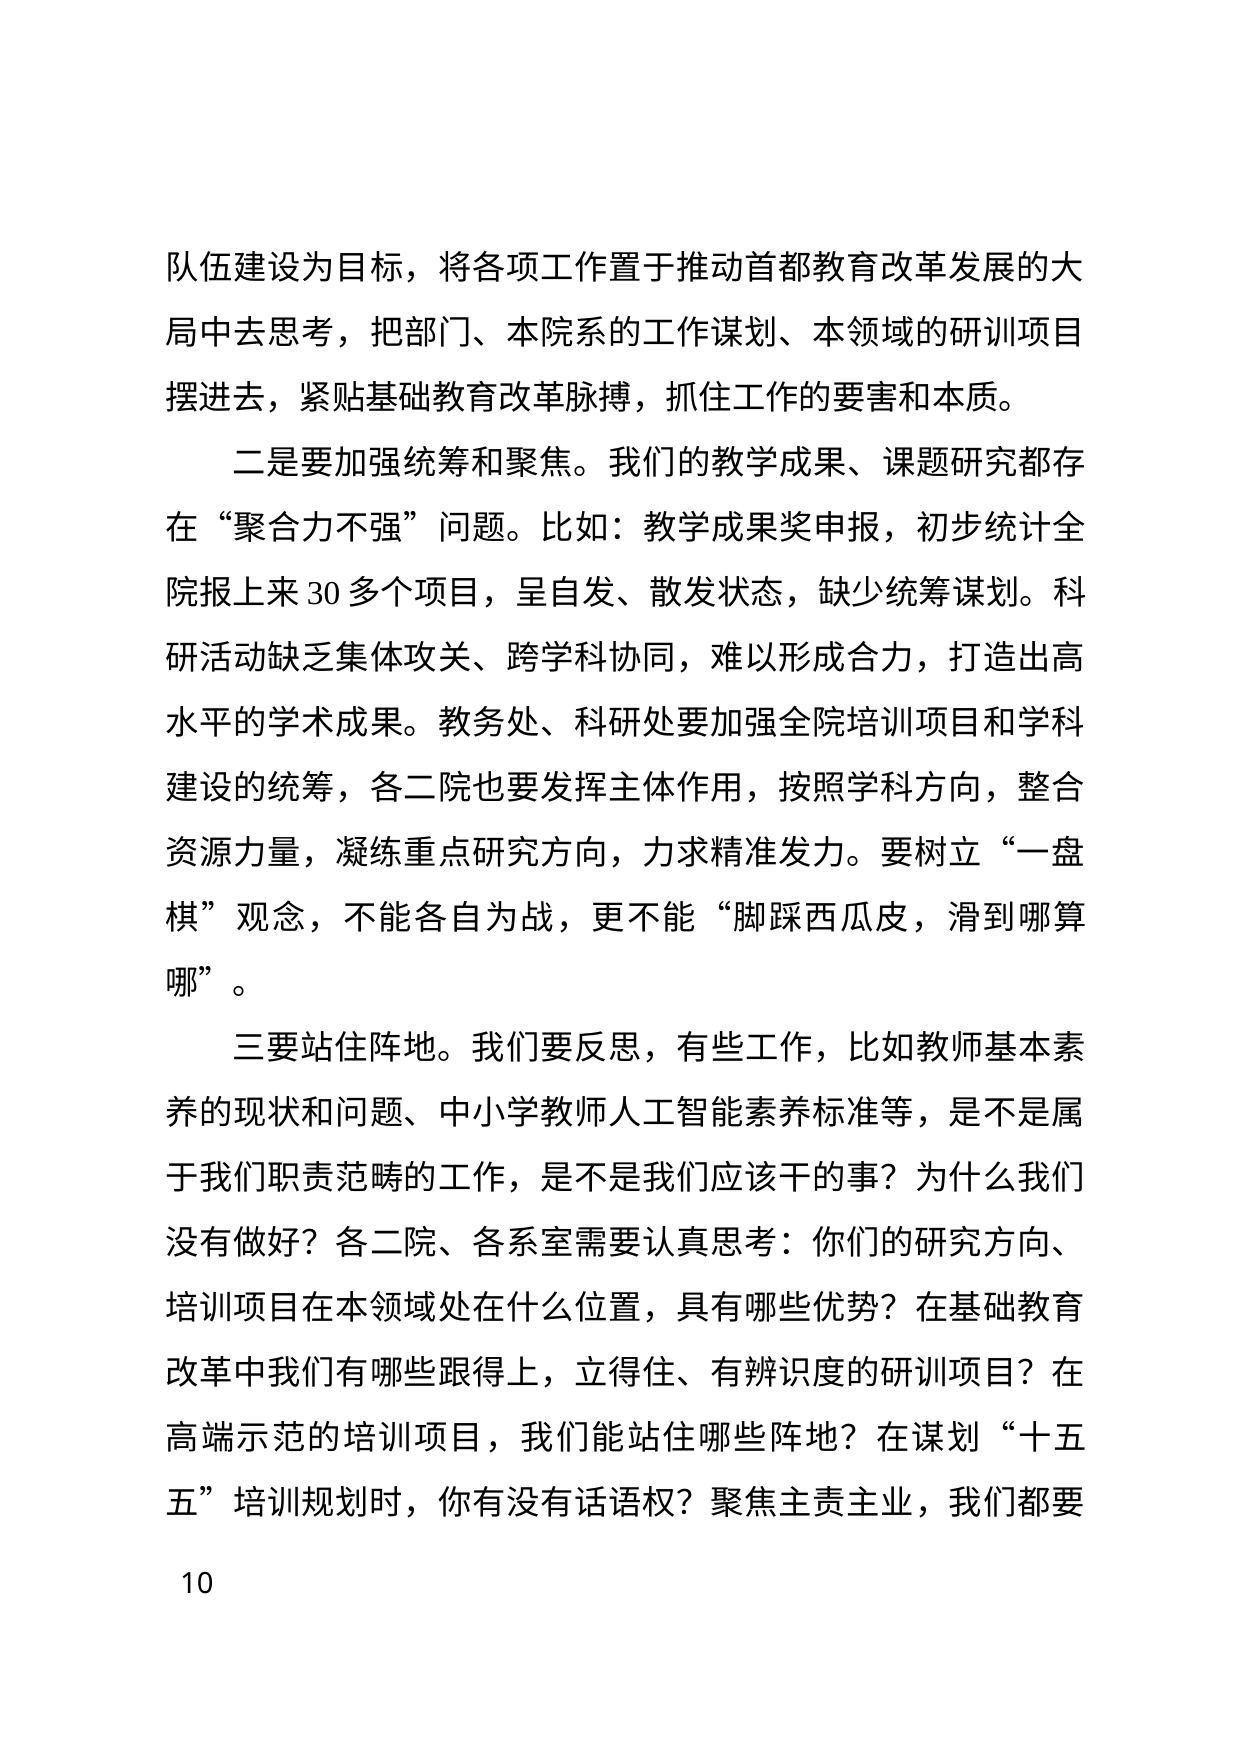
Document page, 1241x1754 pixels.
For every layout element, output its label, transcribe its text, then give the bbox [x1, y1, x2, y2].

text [165, 233, 1087, 428]
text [165, 1013, 1087, 1533]
text 二是要加强统筹和聚焦。我们的教学成果、课题研究都存在“聚合力不强”问题。比如：教学成果奖申报，初步统计全院报上来30多个项目，呈自发、散发状态，缺少统筹谋划。科研活动缺乏集体攻关、跨学科协同，难以形成合力，打造出高水平的学术成果。教务处、科研处要加强全院培训项目和学科建设的统筹，各二院也要发挥主体作用，按照学科方向，整合资源力量，凝练重点研究方向，力求精准发力。要树立“一盘棋”观念，不能各自为战，更不能“脚踩西瓜皮，滑到哪算哪”。 [165, 428, 1087, 1013]
